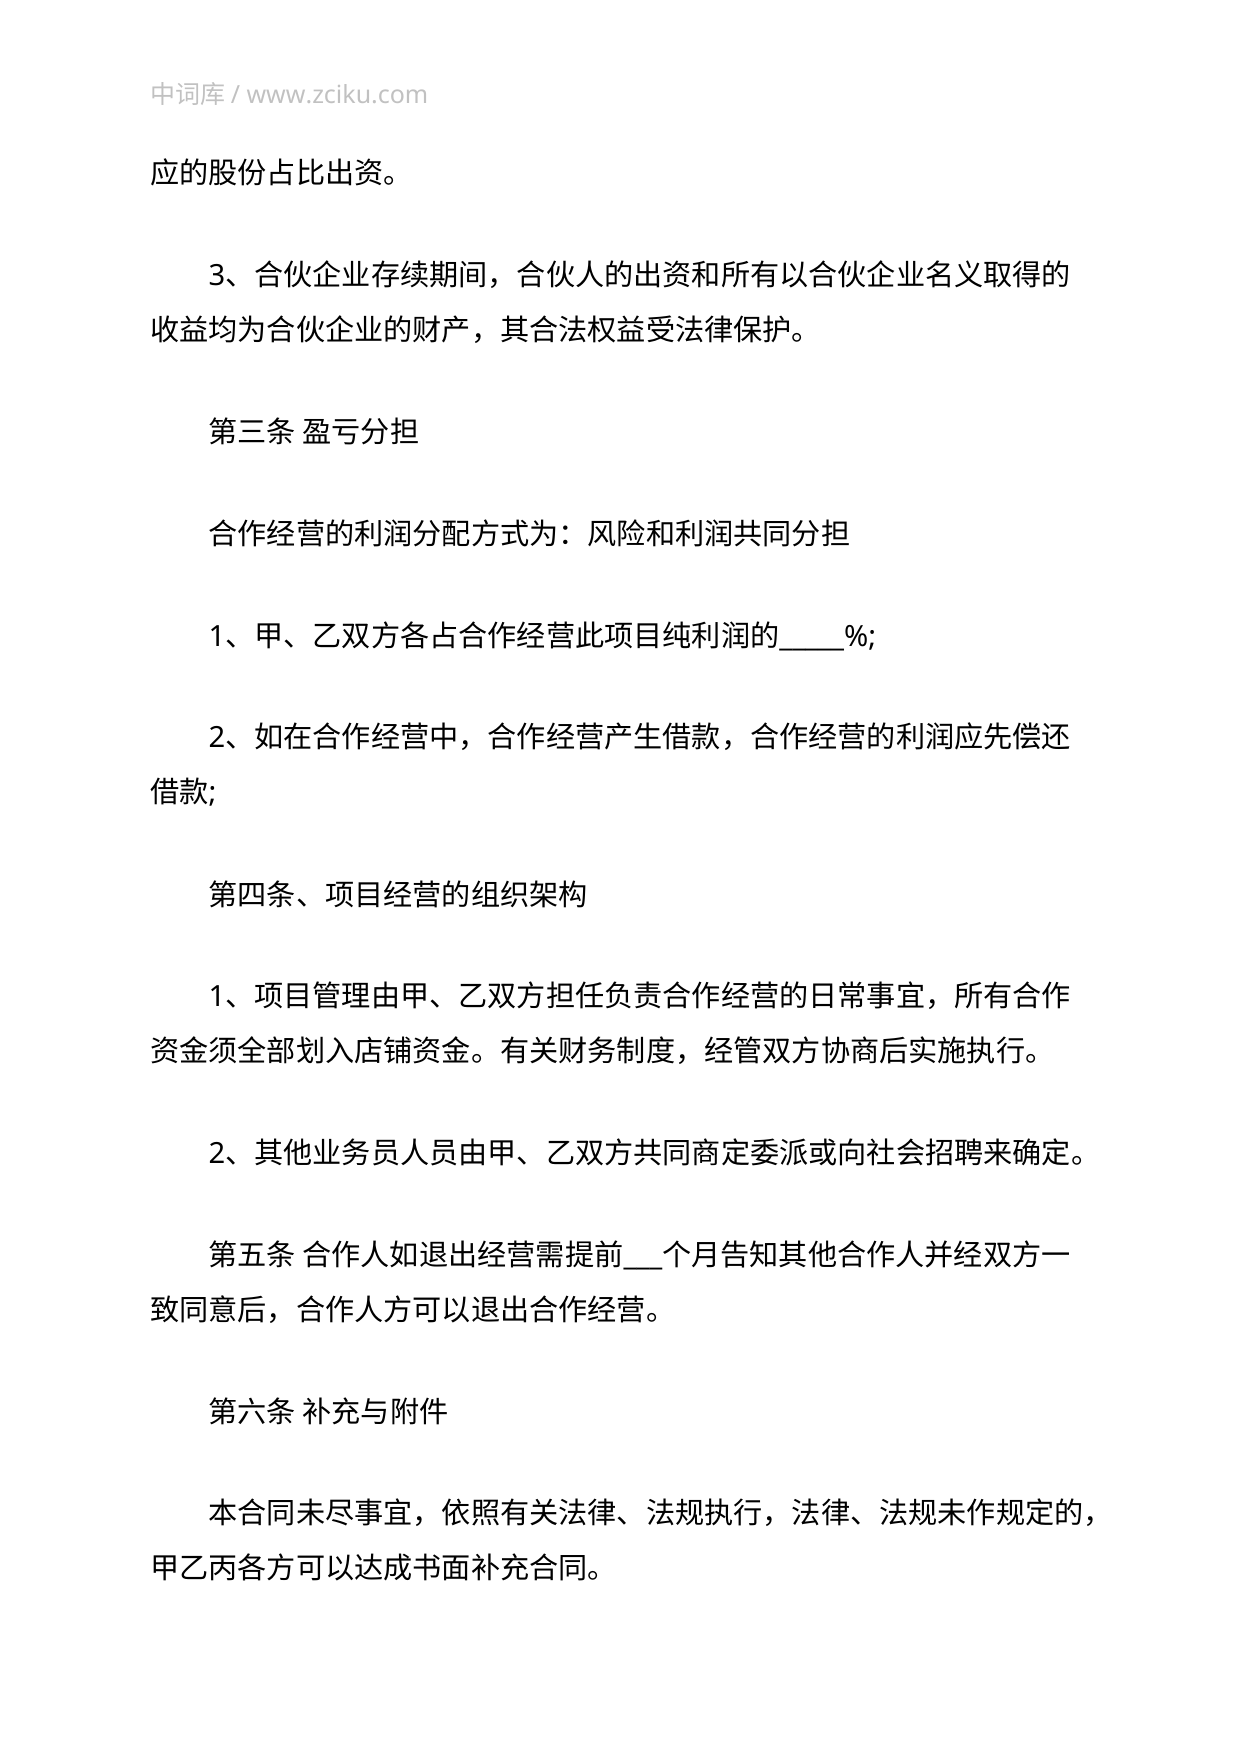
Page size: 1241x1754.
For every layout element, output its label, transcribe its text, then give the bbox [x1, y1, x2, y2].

text 本合同未尽事宜，依照有关法律、法规执行，法律、法规未作规定的，甲乙丙各方可以达成书面补充合同。 [150, 1490, 1090, 1587]
text 合作经营的利润分配方式为：风险和利润共同分担 [150, 510, 1090, 553]
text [150, 150, 1090, 192]
text 3、合伙企业存续期间，合伙人的出资和所有以合伙企业名义取得的收益均为合伙企业的财产，其合法权益受法律保护。 [150, 252, 1090, 349]
text 第五条 合作人如退出经营需提前___个月告知其他合作人并经双方一致同意后，合作人方可以退出合作经营。 [150, 1232, 1090, 1329]
text 第三条 盈亏分担 [150, 408, 1090, 451]
text 1、项目管理由甲、乙双方担任负责合作经营的日常事宜，所有合作资金须全部划入店铺资金。有关财务制度，经管双方协商后实施执行。 [150, 973, 1090, 1070]
text 2、如在合作经营中，合作经营产生借款，合作经营的利润应先偿还借款; [150, 714, 1090, 811]
text 1、甲、乙双方各占合作经营此项目纯利润的_____%; [150, 612, 1090, 654]
text 2、其他业务员人员由甲、乙双方共同商定委派或向社会招聘来确定。 [150, 1129, 1090, 1172]
text 第四条、项目经营的组织架构 [150, 871, 1090, 913]
text 第六条 补充与附件 [150, 1388, 1090, 1431]
